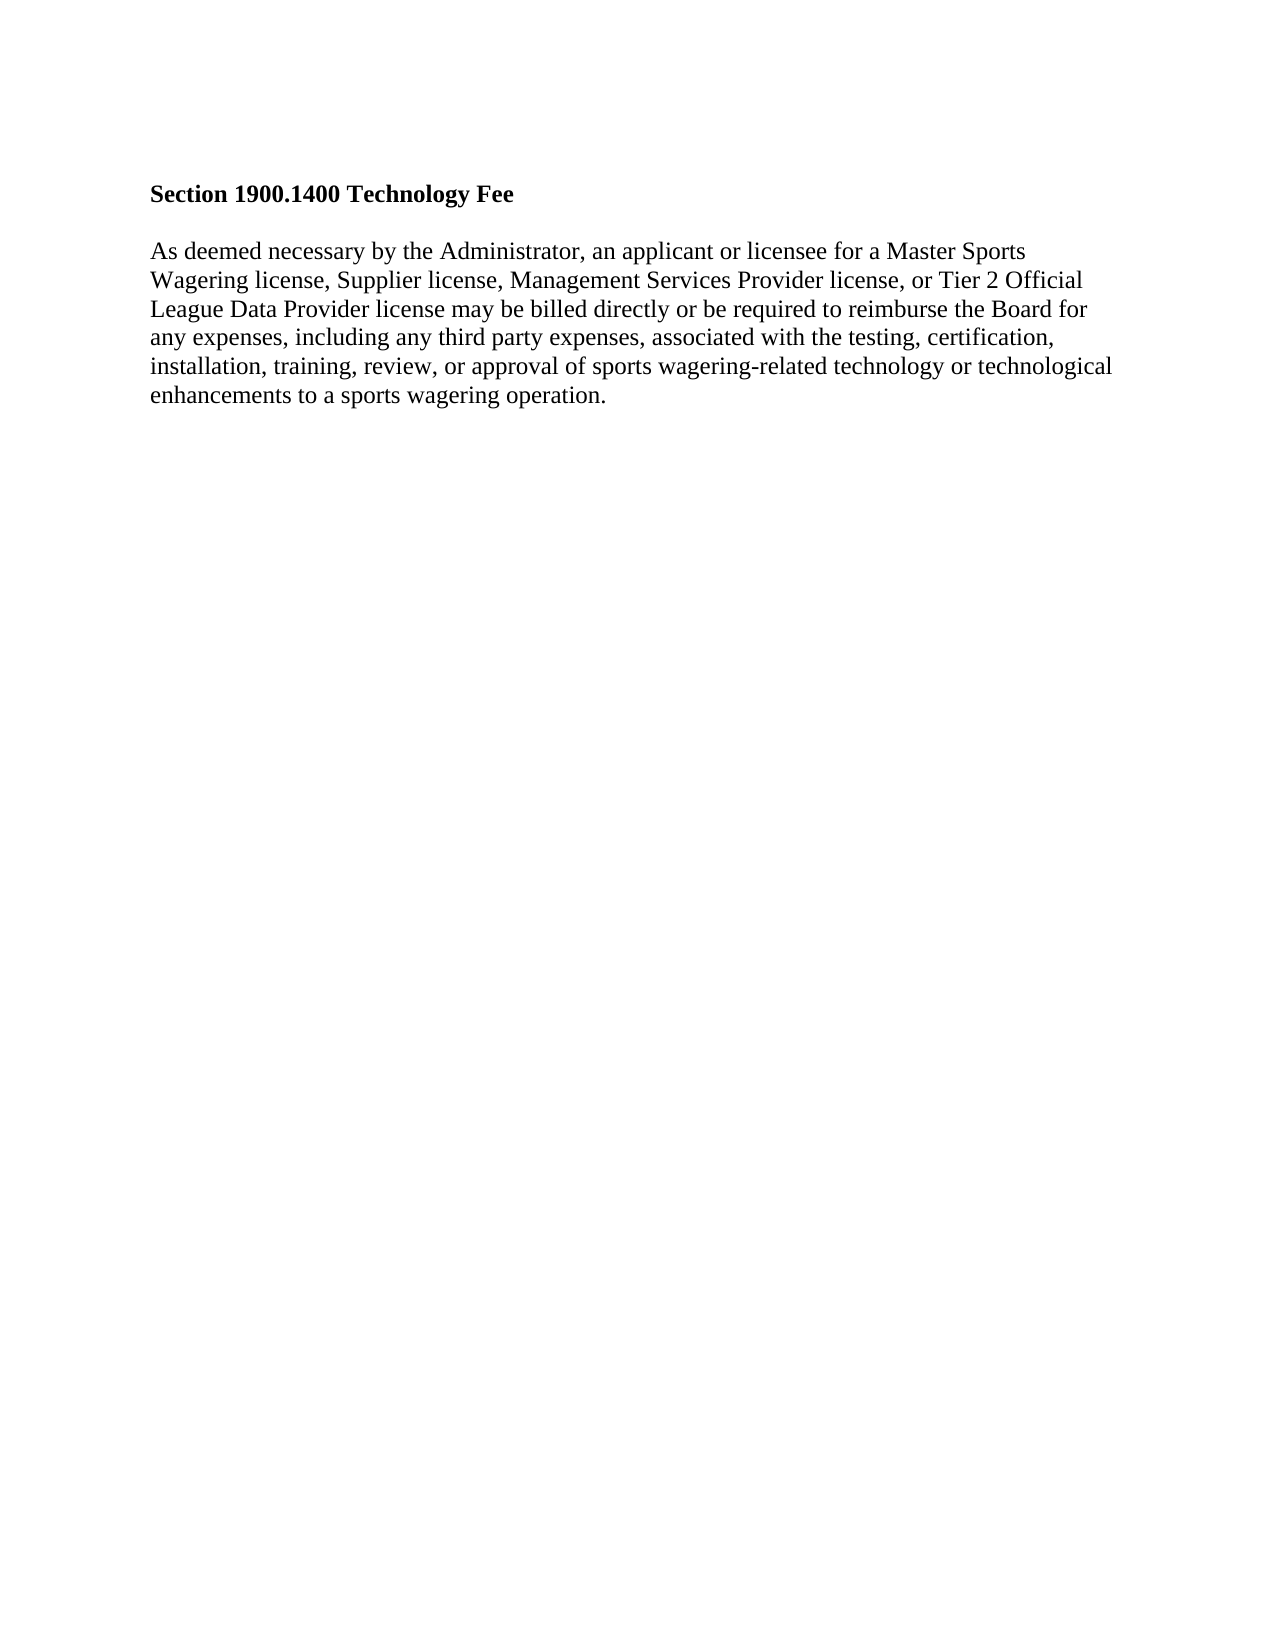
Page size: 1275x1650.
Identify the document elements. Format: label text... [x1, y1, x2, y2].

text As deemed necessary by the Administrator, an applicant or licensee for a Master Sports Wagering license, Supplier license, Management Services Provider license, or Tier 2 Official League Data Provider license may be billed directly or be required to reimburse the Board for any expenses, including any third party expenses, associated with the testing, certification, installation, training, review, or approval of sports wagering-related technology or technological enhancements to a sports wagering operation. [150, 236, 1125, 409]
text Section 1900.1400 Technology Fee [150, 179, 1125, 207]
